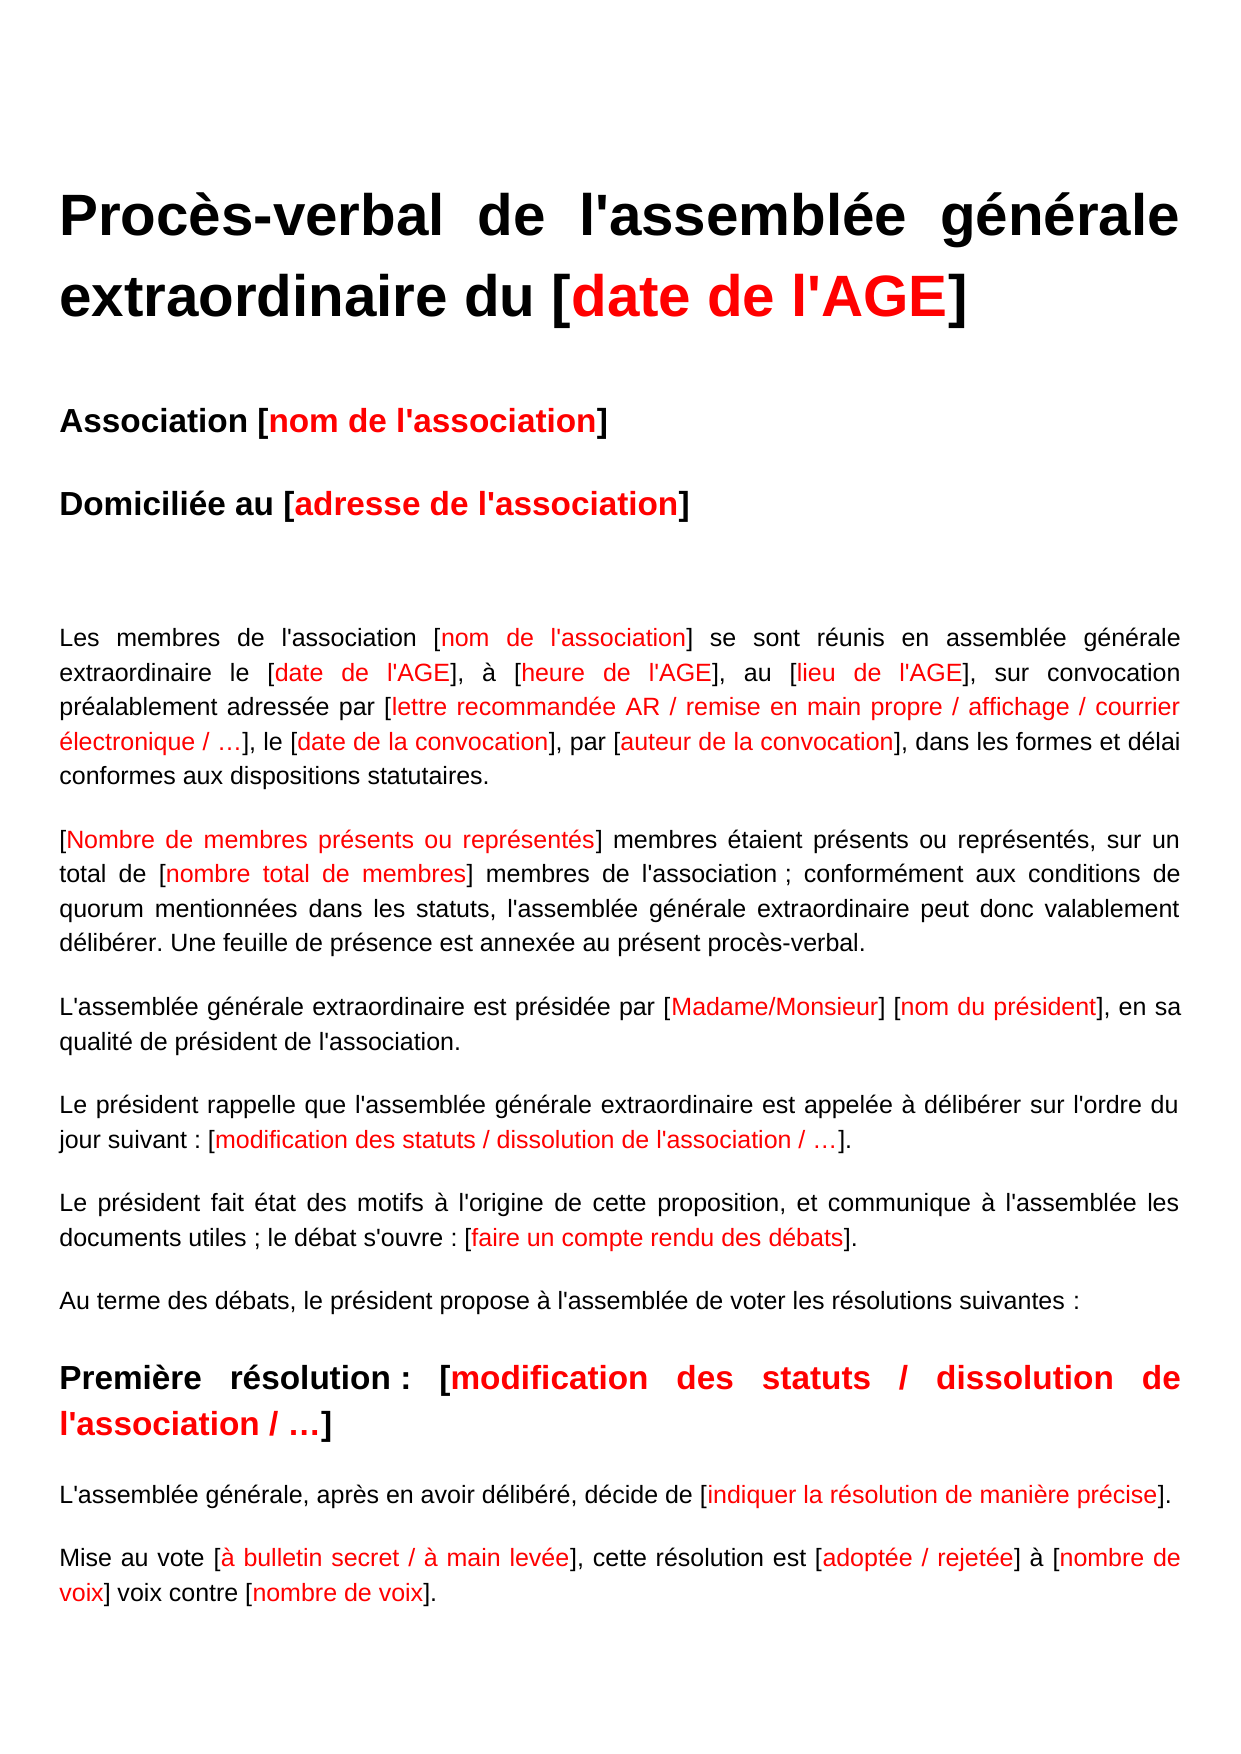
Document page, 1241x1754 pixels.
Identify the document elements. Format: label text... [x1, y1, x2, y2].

text L'assemblée générale, après en avoir délibéré, décide de [indiquer la résolution de manière précise]. [59, 1479, 1181, 1508]
text Le président fait état des motifs à l'origine de cette proposition, et communique à l'assemblée les documents utiles ; le débat s'ouvre : [faire un compte rendu des débats]. [59, 1188, 1181, 1251]
text [Nombre de membres présents ou représentés] membres étaient présents ou représentés, sur un total de [nombre total de membres] membres de l'association ; conformément aux conditions de quorum mentionnées dans les statuts, l'assemblée générale extraordinaire peut donc valablement délibérer. Une feuille de présence est annexée au présent procès-verbal. [59, 825, 1181, 957]
text Mise au vote [à bulletin secret / à main levée], cette résolution est [adoptée / rejetée] à [nombre de voix] voix contre [nombre de voix]. [59, 1543, 1181, 1606]
text Association [nom de l'association] [59, 401, 1181, 439]
text Le président rappelle que l'assemblée générale extraordinaire est appelée à délibérer sur l'ordre du jour suivant : [modification des statuts / dissolution de l'association / …]. [59, 1090, 1181, 1153]
text Procès-verbal de l'assemblée générale extraordinaire du [date de l'AGE] [59, 181, 1181, 328]
text Première résolution : [modification des statuts / dissolution de l'association / …] [59, 1358, 1181, 1443]
text Les membres de l'association [nom de l'association] se sont réunis en assemblée générale extraordinaire le [date de l'AGE], à [heure de l'AGE], au [lieu de l'AGE], sur convocation préalablement adressée par [lettre recommandée AR / remise en main propre / affichage / courrier électronique / …], le [date de la convocation], par [auteur de la convocation], dans les formes et délai conformes aux dispositions statutaires. [59, 623, 1181, 790]
text Au terme des débats, le président propose à l'assemblée de voter les résolutions suivantes : [59, 1286, 1181, 1315]
text Domiciliée au [adresse de l'association] [59, 484, 1181, 523]
text L'assemblée générale extraordinaire est présidée par [Madame/Monsieur] [nom du président], en sa qualité de président de l'association. [59, 992, 1181, 1055]
